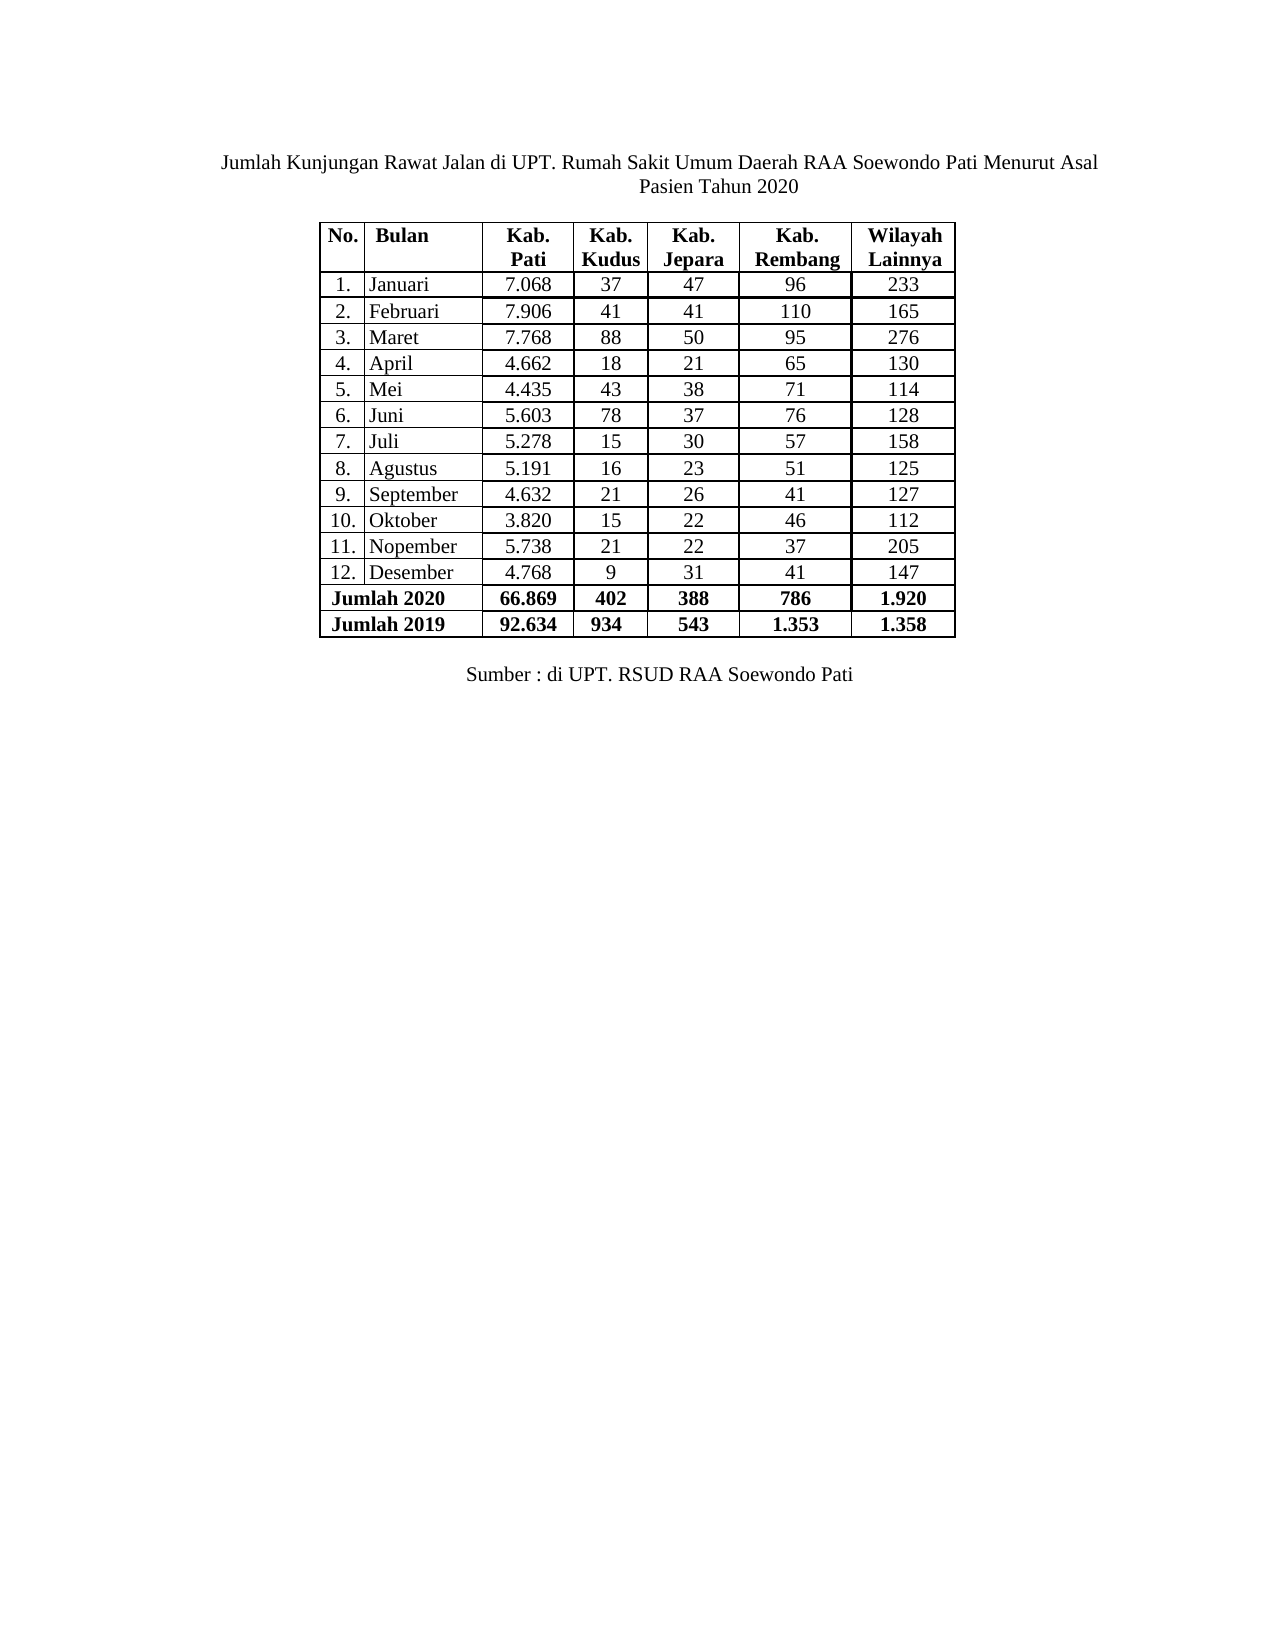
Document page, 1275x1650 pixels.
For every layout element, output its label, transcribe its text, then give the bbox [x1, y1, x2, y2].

table_cell 7.768 [483, 325, 573, 349]
table_cell 96 [740, 273, 850, 296]
table_cell 47 [649, 273, 738, 296]
table_cell 10. [321, 507, 364, 532]
table_header Bulan [365, 223, 482, 271]
table_cell 22 [649, 534, 738, 558]
table_cell Mei [365, 376, 482, 401]
table_cell 15 [575, 508, 647, 532]
table_cell Juli [365, 428, 482, 453]
table_cell 66.869 [483, 586, 573, 610]
table_cell 205 [853, 534, 954, 558]
table_cell 543 [648, 612, 739, 636]
table_cell 38 [649, 377, 738, 401]
text Sumber : di UPT. RSUD RAA Soewondo Pati [194, 661, 1125, 686]
table_cell 5.738 [483, 534, 573, 558]
table_cell 5.191 [483, 455, 573, 479]
table_cell 46 [740, 508, 850, 532]
table_cell 4.435 [483, 377, 573, 401]
table_cell 110 [740, 299, 850, 323]
table_cell Februari [365, 298, 482, 323]
table_header Kab. Pati [483, 223, 573, 271]
table_cell 165 [853, 299, 954, 323]
table_cell 78 [575, 403, 647, 427]
table_cell 21 [649, 351, 738, 375]
table_cell Oktober [365, 507, 482, 532]
table_cell 130 [853, 351, 954, 375]
table_cell Juni [365, 402, 482, 427]
table_cell 16 [575, 455, 647, 479]
table_cell Jumlah 2020 [321, 585, 482, 610]
table_cell 3. [321, 324, 364, 349]
table_cell 934 [574, 612, 647, 636]
table_cell 76 [740, 403, 850, 427]
table_cell Desember [365, 559, 482, 584]
table_cell April [365, 350, 482, 375]
table_cell 41 [740, 482, 850, 506]
table_cell 7. [321, 428, 364, 453]
table_cell 41 [740, 560, 850, 584]
table_cell 18 [575, 351, 647, 375]
table_header Wilayah Lainnya [852, 223, 954, 271]
table_cell 50 [649, 325, 738, 349]
table_cell 7.068 [483, 273, 573, 296]
table_cell Nopember [365, 533, 482, 558]
table_cell 51 [740, 455, 850, 479]
table_cell 276 [853, 325, 954, 349]
table_cell 11. [321, 533, 364, 558]
table_cell 4.632 [483, 482, 573, 506]
table_cell 30 [649, 429, 738, 453]
table_cell 95 [740, 325, 850, 349]
table_cell September [365, 481, 482, 506]
table_cell 6. [321, 402, 364, 427]
table_cell 5. [321, 376, 364, 401]
table_cell 31 [649, 560, 738, 584]
table_cell 65 [740, 351, 850, 375]
table_cell 21 [575, 482, 647, 506]
table_cell 71 [740, 377, 850, 401]
table_cell 1.353 [740, 612, 851, 636]
table_cell Jumlah 2019 [321, 611, 482, 636]
table_cell 92.634 [483, 612, 573, 636]
table_cell 88 [575, 325, 647, 349]
table_cell 37 [575, 273, 647, 296]
table_cell Agustus [365, 454, 482, 479]
table_cell 37 [649, 403, 738, 427]
table_cell 402 [575, 586, 647, 610]
table_cell 125 [853, 455, 954, 479]
table_cell Maret [365, 324, 482, 349]
table_cell 22 [649, 508, 738, 532]
table_cell 112 [853, 508, 954, 532]
table_cell 4.768 [483, 560, 573, 584]
table_cell 15 [575, 429, 647, 453]
table_cell 114 [853, 377, 954, 401]
table_cell 388 [649, 586, 738, 610]
table_cell 3.820 [483, 508, 573, 532]
table_cell 23 [649, 455, 738, 479]
text Jumlah Kunjungan Rawat Jalan di UPT. Rumah Sakit Umum Daerah RAA Soewondo Pati Menurut Asal Pasien Tahun 2020 [194, 150, 1125, 198]
table_cell 4. [321, 350, 364, 375]
table_cell 41 [575, 299, 647, 323]
table_cell 57 [740, 429, 850, 453]
table_header Kab. Kudus [574, 223, 647, 271]
table_cell 786 [740, 586, 850, 610]
table_cell 158 [853, 429, 954, 453]
table_cell 233 [853, 273, 954, 296]
table_cell 1. [321, 273, 364, 296]
table_cell 7.906 [483, 299, 573, 323]
table_cell 43 [575, 377, 647, 401]
table_cell 5.278 [483, 429, 573, 453]
table_cell Januari [365, 273, 482, 296]
table_header Kab. Rembang [740, 223, 851, 271]
table_cell 26 [649, 482, 738, 506]
table_cell 21 [575, 534, 647, 558]
table_cell 9 [575, 560, 647, 584]
table_cell 9. [321, 481, 364, 506]
table_cell 147 [853, 560, 954, 584]
table_cell 5.603 [483, 403, 573, 427]
table_cell 37 [740, 534, 850, 558]
table_cell 41 [649, 299, 738, 323]
table_header No. [321, 223, 364, 271]
table_cell 8. [321, 454, 364, 479]
table_cell 128 [853, 403, 954, 427]
table_cell 127 [853, 482, 954, 506]
table_cell 1.920 [853, 586, 954, 610]
table_header Kab. Jepara [648, 223, 739, 271]
table_cell 12. [321, 559, 364, 584]
table_cell 2. [321, 298, 364, 323]
table_cell 4.662 [483, 351, 573, 375]
table_cell 1.358 [852, 612, 954, 636]
